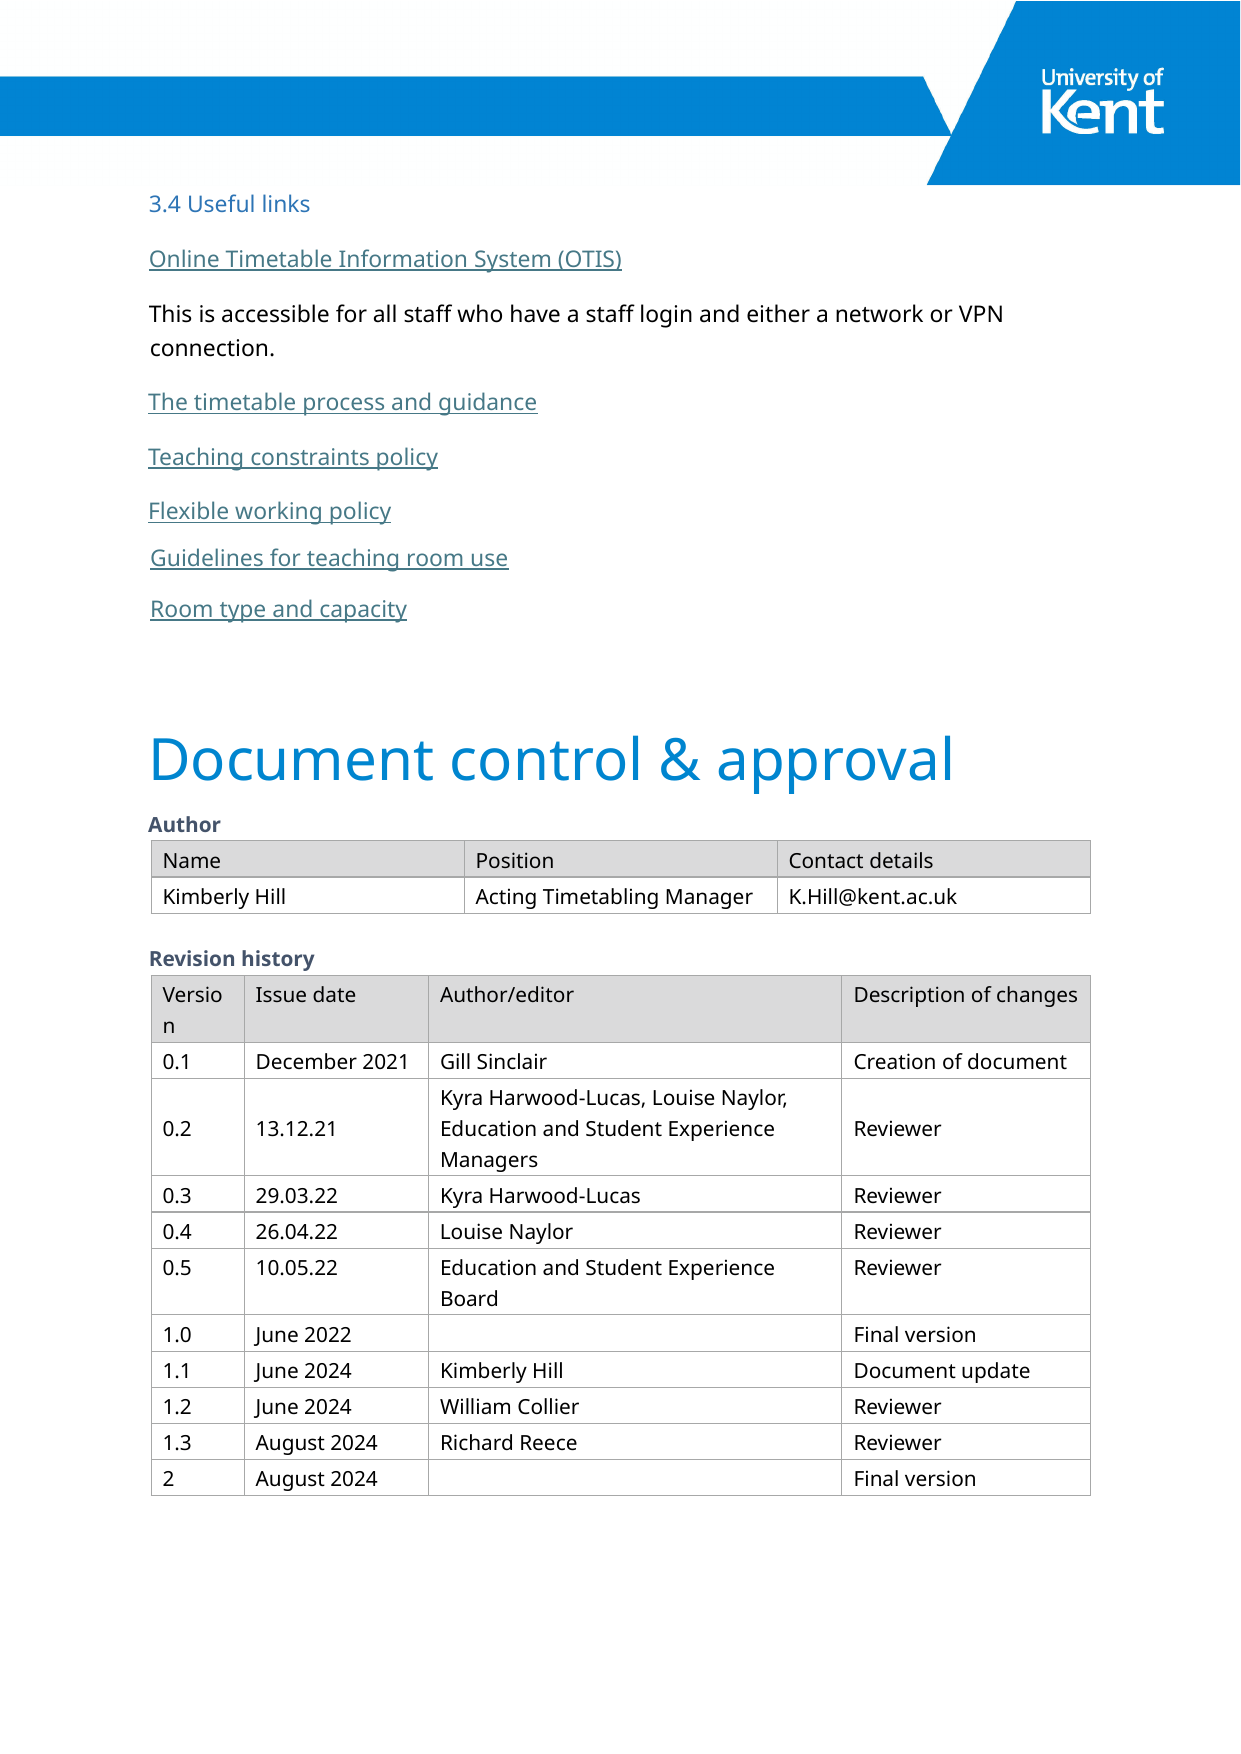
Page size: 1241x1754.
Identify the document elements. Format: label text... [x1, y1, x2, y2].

table_cell 2 [152, 1460, 244, 1495]
table_header Author/editor [429, 976, 841, 1042]
subtitle Document control & approval [148, 718, 1087, 798]
table_cell Kyra Harwood-Lucas [429, 1176, 841, 1211]
text Flexible working policy [148, 495, 1087, 526]
text Online Timetable Information System (OTIS) [148, 243, 1084, 274]
text This is accessible for all staff who have a staff login and either a network or VPN connection. [148, 297, 1084, 363]
table_cell 1.1 [152, 1352, 244, 1387]
table_cell 0.2 [152, 1079, 244, 1175]
text Teaching constraints policy [148, 441, 932, 472]
table_cell 1.2 [152, 1388, 244, 1423]
table_cell August 2024 [245, 1424, 428, 1459]
table_cell 0.5 [152, 1249, 244, 1314]
table_cell Final version [842, 1460, 1090, 1495]
table_cell Education and Student Experience Board [429, 1249, 841, 1314]
table_cell Reviewer [842, 1079, 1090, 1175]
text Author [148, 810, 1087, 838]
table_header Name [152, 841, 464, 876]
table_cell K.Hill@kent.ac.uk [778, 878, 1090, 913]
table_cell December 2021 [245, 1043, 428, 1078]
table_cell 0.1 [152, 1043, 244, 1078]
table_cell 1.3 [152, 1424, 244, 1459]
table_cell 13.12.21 [245, 1079, 428, 1175]
table_cell 0.4 [152, 1213, 244, 1248]
table_cell 10.05.22 [245, 1249, 428, 1314]
table_cell Louise Naylor [429, 1213, 841, 1248]
table_cell Reviewer [842, 1388, 1090, 1423]
text The timetable process and guidance [148, 386, 1087, 417]
table_header Issue date [245, 976, 428, 1042]
table_cell June 2024 [245, 1352, 428, 1387]
table_cell 29.03.22 [245, 1176, 428, 1211]
table_header Position [465, 841, 777, 876]
picture [0, 1, 1241, 186]
table_cell 0.3 [152, 1176, 244, 1211]
table_cell June 2022 [245, 1315, 428, 1351]
table_cell Reviewer [842, 1213, 1090, 1248]
table_cell Kyra Harwood-Lucas, Louise Naylor, Education and Student Experience Managers [429, 1079, 841, 1175]
table_cell 26.04.22 [245, 1213, 428, 1248]
table_cell Document update [842, 1352, 1090, 1387]
table_cell 1.0 [152, 1315, 244, 1351]
table_header Contact details [778, 841, 1090, 876]
table_cell Kimberly Hill [429, 1352, 841, 1387]
table_cell Reviewer [842, 1176, 1090, 1211]
table_cell William Collier [429, 1388, 841, 1423]
table_cell Kimberly Hill [152, 878, 464, 913]
table_header Description of changes [842, 976, 1090, 1042]
subtitle 3.4 Useful links [148, 150, 1087, 219]
table_cell Reviewer [842, 1424, 1090, 1459]
table_cell Reviewer [842, 1249, 1090, 1314]
table_cell August 2024 [245, 1460, 428, 1495]
text Guidelines for teaching room use [150, 542, 1087, 573]
text Revision history [148, 944, 1087, 973]
table_cell [429, 1315, 841, 1351]
table_cell Acting Timetabling Manager [465, 878, 777, 913]
text Room type and capacity [150, 592, 1087, 624]
table_cell Richard Reece [429, 1424, 841, 1459]
table_cell Gill Sinclair [429, 1043, 841, 1078]
table_cell Creation of document [842, 1043, 1090, 1078]
table_cell June 2024 [245, 1388, 428, 1423]
table_header Version [152, 976, 244, 1042]
table_cell Final version [842, 1315, 1090, 1351]
table_cell [429, 1460, 841, 1495]
